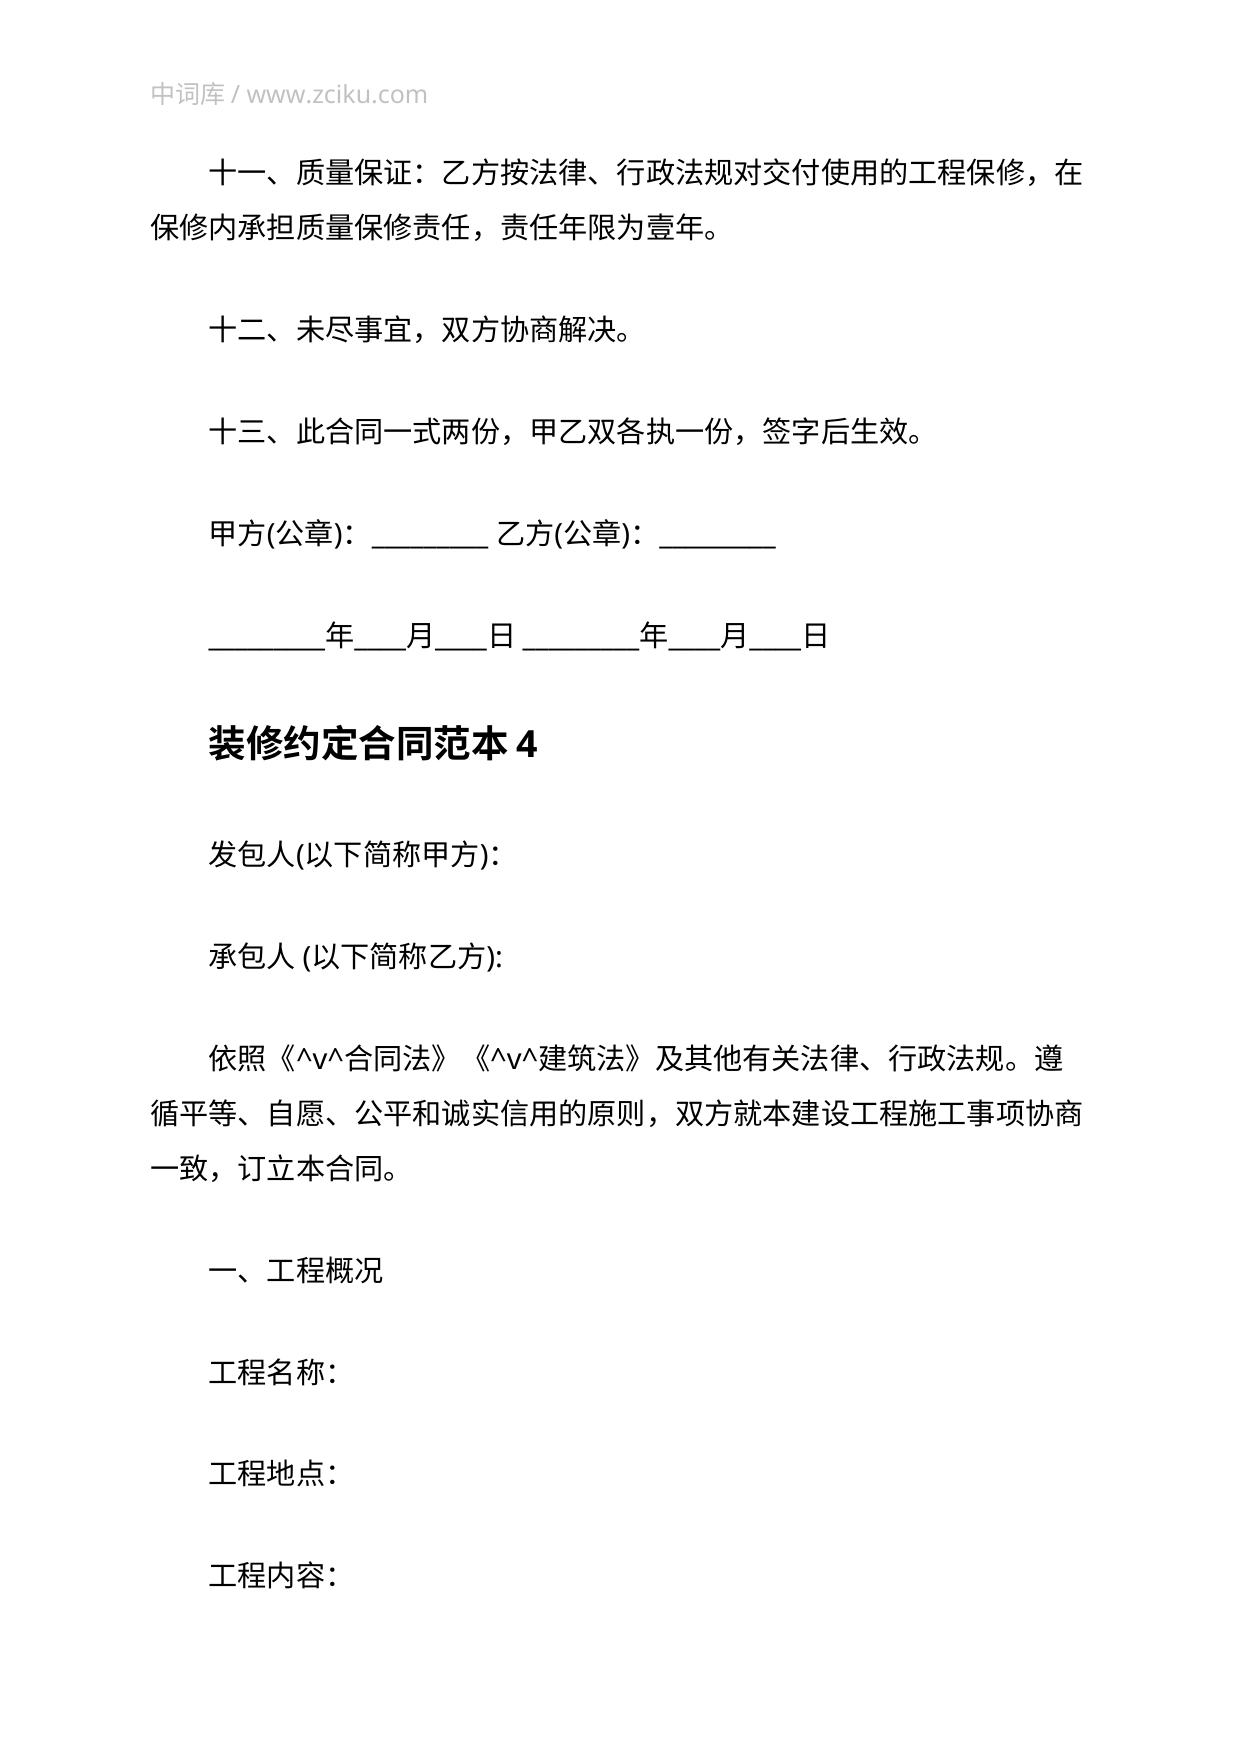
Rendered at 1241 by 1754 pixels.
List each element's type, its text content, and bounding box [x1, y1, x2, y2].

text 依照《^v^合同法》《^v^建筑法》及其他有关法律、行政法规。遵循平等、自愿、公平和诚实信用的原则，双方就本建设工程施工事项协商一致，订立本合同。 [150, 1036, 1090, 1188]
text 工程名称： [150, 1349, 1090, 1391]
text 工程内容： [150, 1553, 1090, 1595]
text 十二、未尽事宜，双方协商解决。 [150, 307, 1090, 349]
text 十三、此合同一式两份，甲乙双各执一份，签字后生效。 [150, 408, 1090, 451]
text 十一、质量保证：乙方按法律、行政法规对交付使用的工程保修，在保修内承担质量保修责任，责任年限为壹年。 [150, 150, 1090, 247]
text 装修约定合同范本4 [150, 714, 1090, 769]
text _________年____月____日 _________年____月____日 [150, 612, 1090, 654]
text 工程地点： [150, 1451, 1090, 1493]
text 甲方(公章)：_________ 乙方(公章)：_________ [150, 510, 1090, 553]
text 发包人(以下简称甲方)： [150, 832, 1090, 874]
text 一、工程概况 [150, 1247, 1090, 1290]
text 承包人 (以下简称乙方): [150, 934, 1090, 976]
